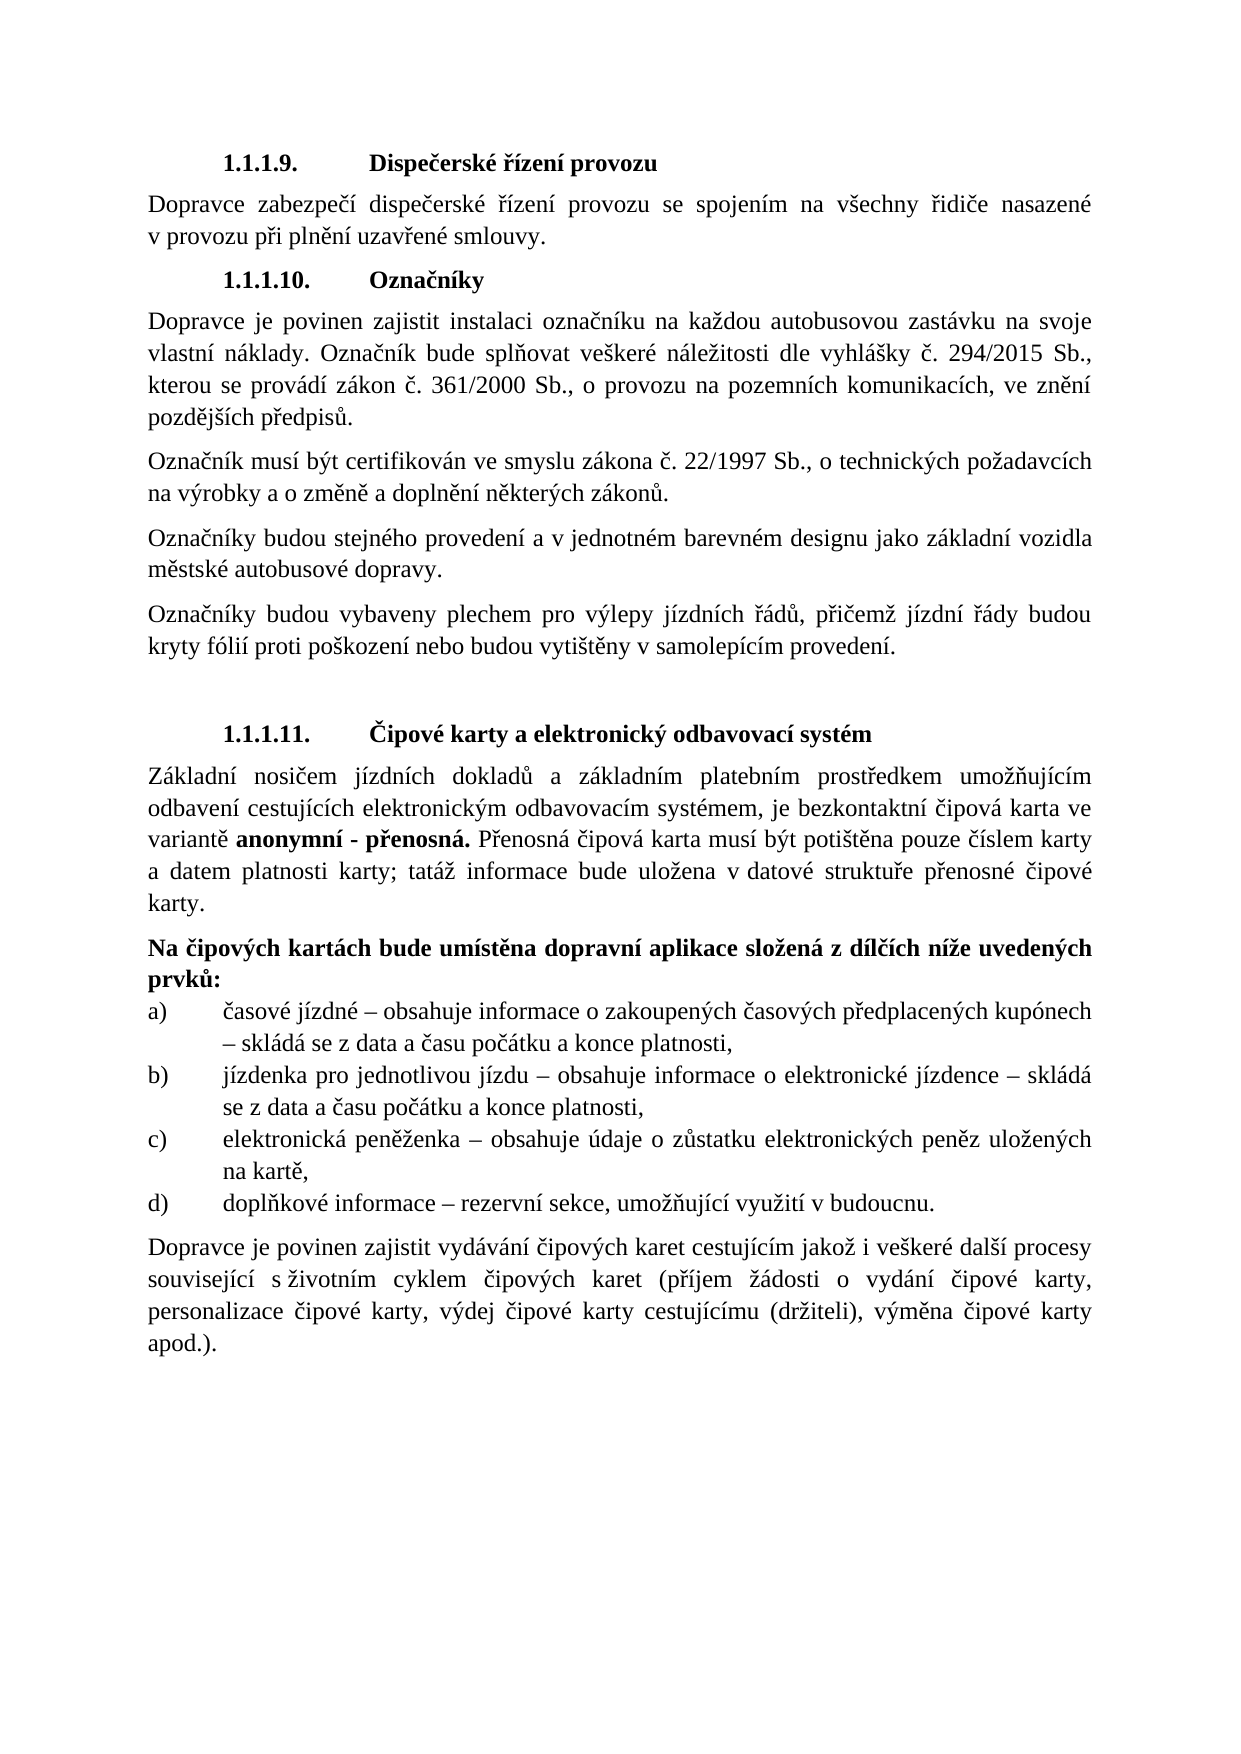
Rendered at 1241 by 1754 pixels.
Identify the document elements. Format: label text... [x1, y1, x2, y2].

text Dopravce je povinen zajistit vydávání čipových karet cestujícím jakož i veškeré další procesy související s životním cyklem čipových karet (příjem žádosti o vydání čipové karty, personalizace čipové karty, výdej čipové karty cestujícímu (držiteli), výměna čipové karty apod.). [148, 1232, 1093, 1356]
text Označník musí být certifikován ve smyslu zákona č. 22/1997 Sb., o technických požadavcích na výrobky a o změně a doplnění některých zákonů. [148, 446, 1093, 507]
list jízdenka pro jednotlivou jízdu – obsahuje informace o elektronické jízdence – skládá se z data a času počátku a konce platnosti, [148, 1060, 1093, 1121]
text Označníky budou stejného provedení a v jednotném barevném designu jako základní vozidla městské autobusové dopravy. [148, 523, 1093, 583]
list elektronická peněženka – obsahuje údaje o zůstatku elektronických peněz uložených na kartě, [148, 1124, 1093, 1184]
subtitle Dispečerské řízení provozu [223, 148, 1093, 176]
list doplňkové informace – rezervní sekce, umožňující využití v budoucnu. [148, 1188, 1093, 1216]
text Dopravce je povinen zajistit instalaci označníku na každou autobusovou zastávku na svoje vlastní náklady. Označník bude splňovat veškeré náležitosti dle vyhlášky č. 294/2015 Sb., kterou se provádí zákon č. 361/2000 Sb., o provozu na pozemních komunikacích, ve znění pozdějších předpisů. [148, 306, 1093, 431]
subtitle Čipové karty a elektronický odbavovací systém [223, 719, 1093, 748]
text Dopravce zabezpečí dispečerské řízení provozu se spojením na všechny řidiče nasazené v provozu při plnění uzavřené smlouvy. [148, 189, 1093, 249]
subtitle Označníky [223, 265, 1093, 294]
text Základní nosičem jízdních dokladů a základním platebním prostředkem umožňujícím odbavení cestujících elektronickým odbavovacím systémem, je bezkontaktní čipová karta ve variantě anonymní - přenosná. Přenosná čipová karta musí být potištěna pouze číslem karty a datem platnosti karty; tatáž informace bude uložena v datové struktuře přenosné čipové karty. [148, 761, 1093, 917]
text Označníky budou vybaveny plechem pro výlepy jízdních řádů, přičemž jízdní řády budou kryty fólií proti poškození nebo budou vytištěny v samolepícím provedení. [148, 599, 1093, 659]
list časové jízdné – obsahuje informace o zakoupených časových předplacených kupónech – skládá se z data a času počátku a konce platnosti, [148, 996, 1093, 1057]
text Na čipových kartách bude umístěna dopravní aplikace složená z dílčích níže uvedených prvků: [148, 933, 1093, 993]
